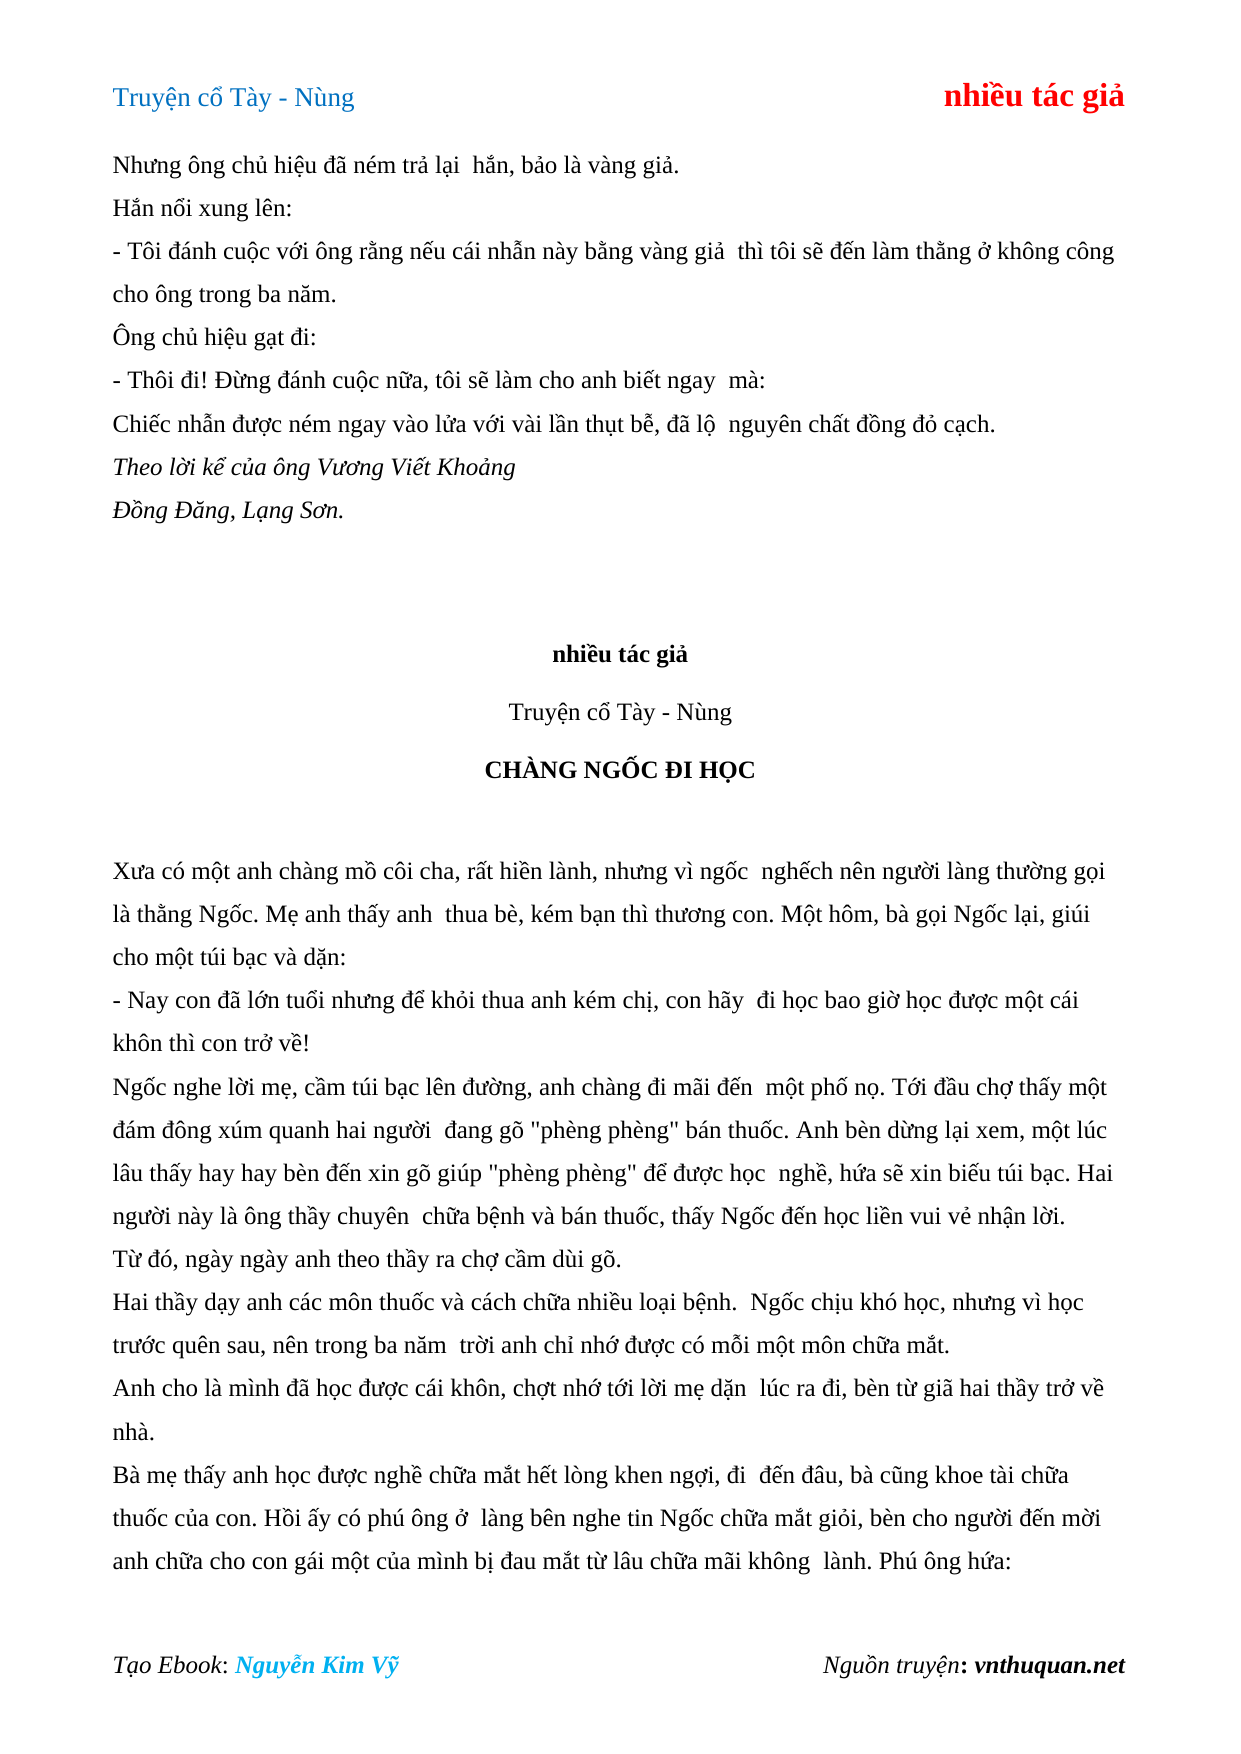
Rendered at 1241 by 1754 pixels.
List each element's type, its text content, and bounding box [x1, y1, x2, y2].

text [112, 150, 1128, 567]
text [112, 813, 1128, 1575]
text nhiều tác giả [112, 639, 1128, 668]
text Truyện cổ Tày - Nùng [112, 697, 1128, 726]
text CHÀNG NGỐC ĐI HỌC [112, 755, 1128, 784]
